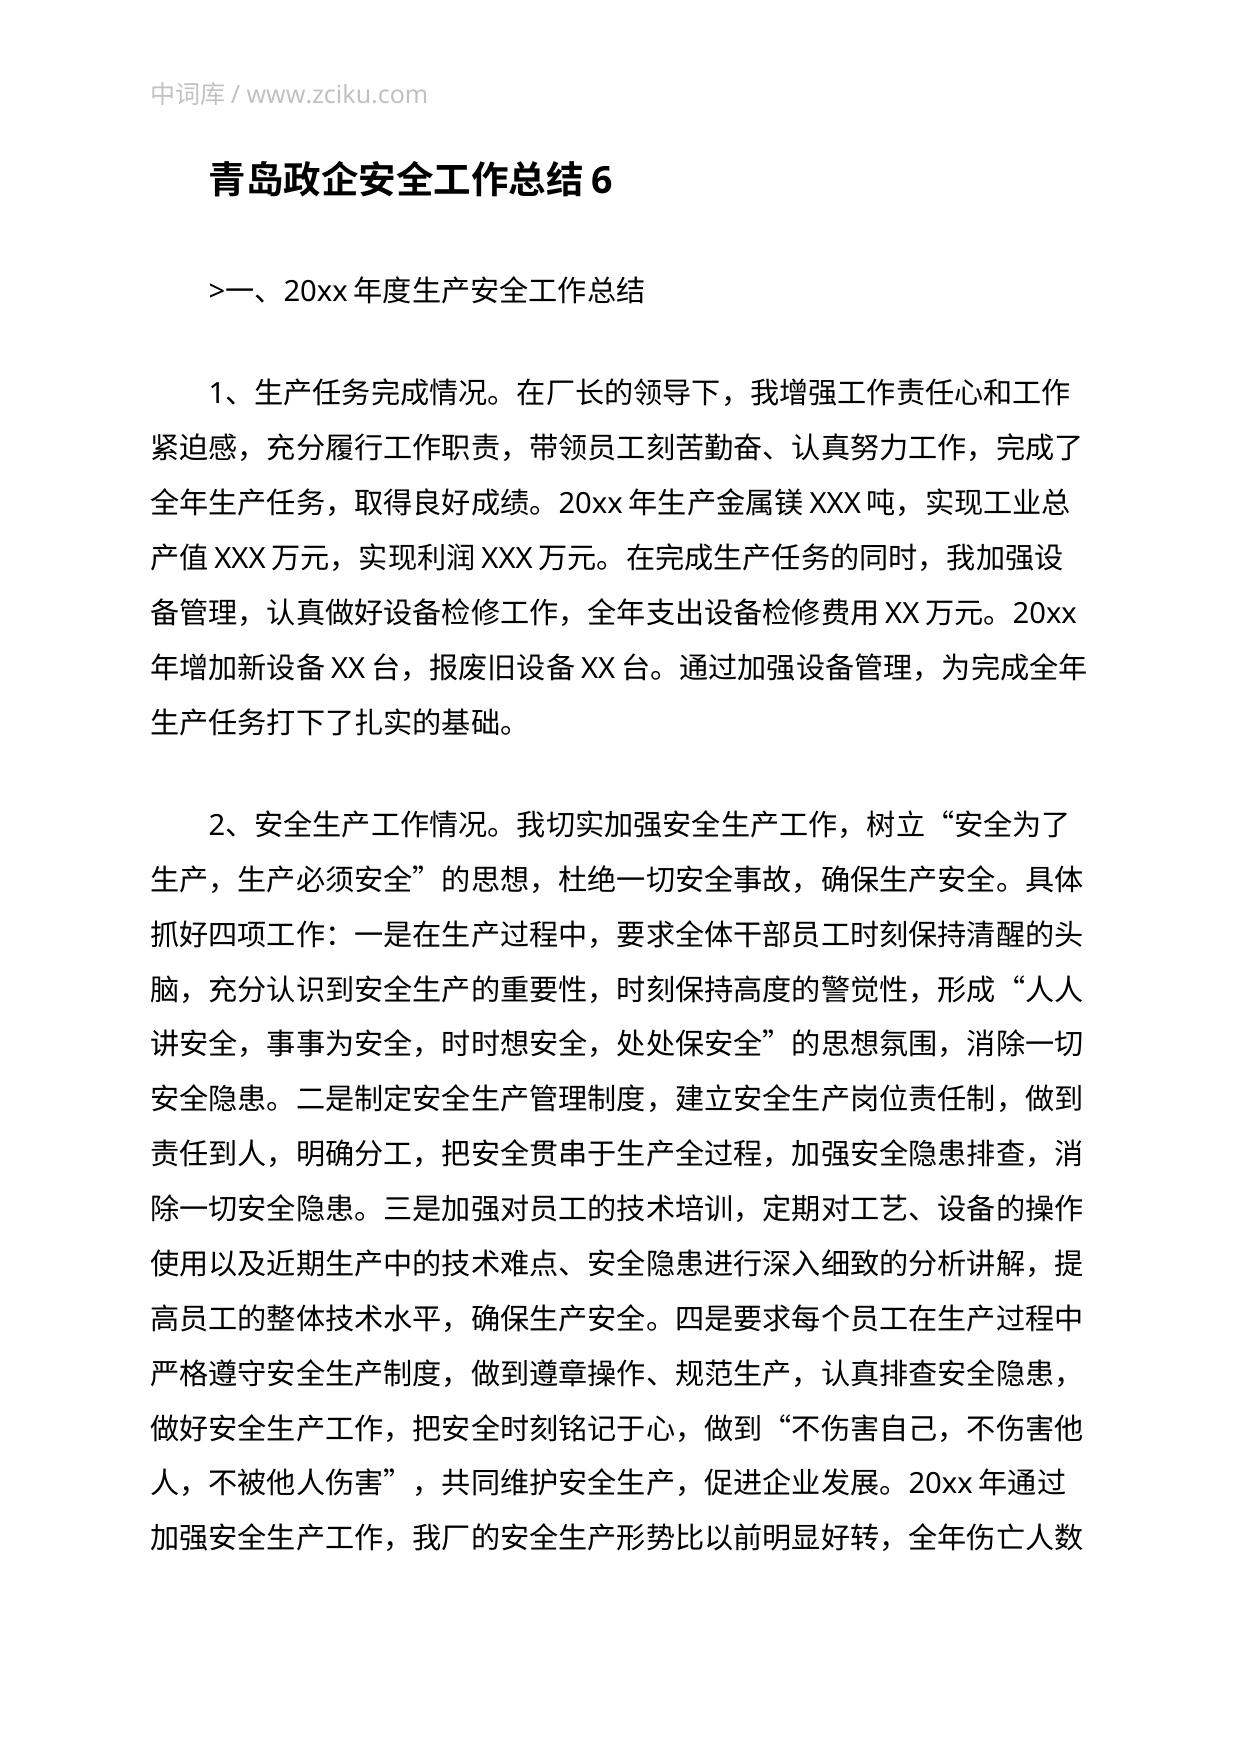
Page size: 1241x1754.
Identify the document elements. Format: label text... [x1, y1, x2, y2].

text >一、20xx年度生产安全工作总结 [150, 268, 1090, 310]
text 1、生产任务完成情况。在厂长的领导下，我增强工作责任心和工作紧迫感，充分履行工作职责，带领员工刻苦勤奋、认真努力工作，完成了全年生产任务，取得良好成绩。20xx年生产金属镁XXX吨，实现工业总产值XXX万元，实现利润XXX万元。在完成生产任务的同时，我加强设备管理，认真做好设备检修工作，全年支出设备检修费用XX万元。20xx年增加新设备XX台，报废旧设备XX台。通过加强设备管理，为完成全年生产任务打下了扎实的基础。 [150, 369, 1090, 742]
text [150, 801, 1090, 1557]
text 青岛政企安全工作总结6 [150, 150, 1090, 204]
